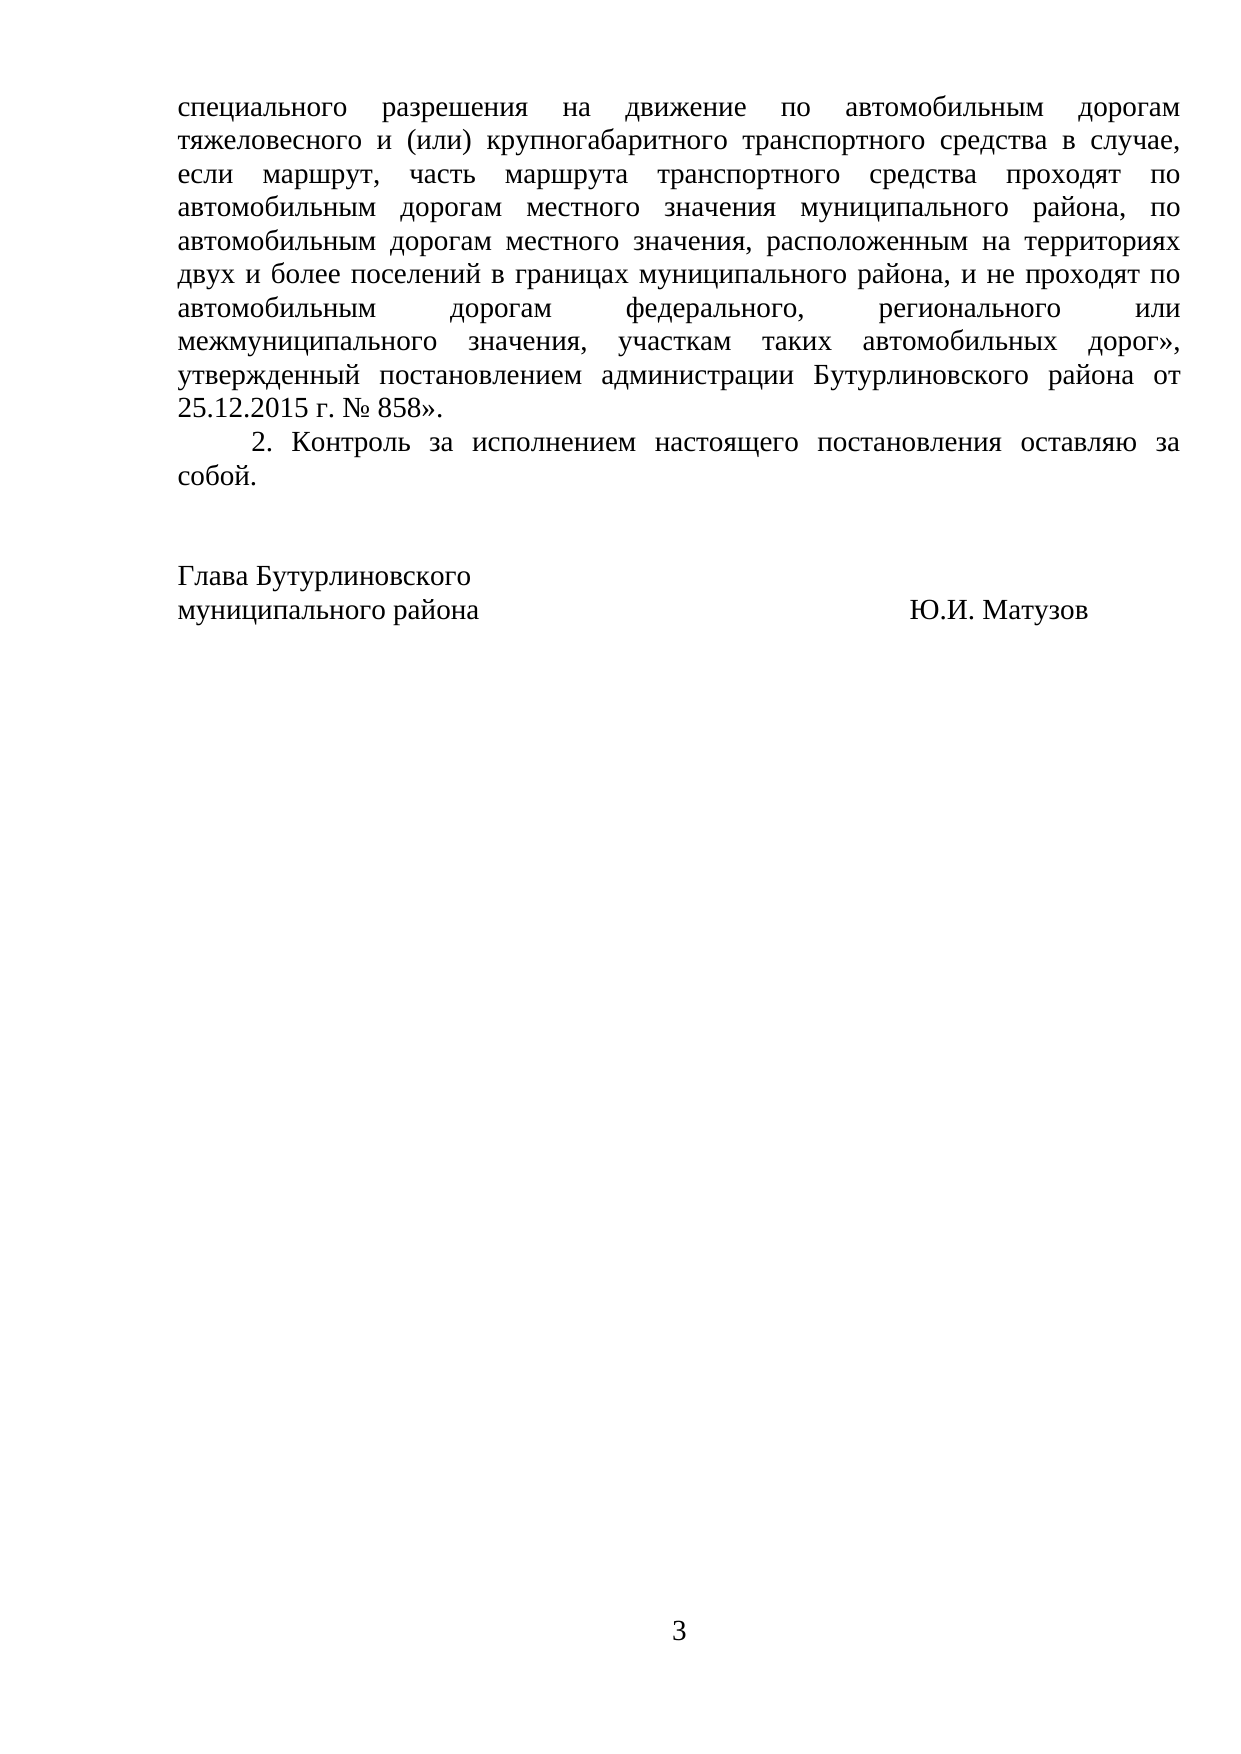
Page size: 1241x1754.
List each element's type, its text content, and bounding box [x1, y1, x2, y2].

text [177, 89, 1181, 424]
text муниципального района Ю.И. Матузов [177, 592, 1181, 625]
text 2. Контроль за исполнением настоящего постановления оставляю за собой. [177, 424, 1181, 491]
text Глава Бутурлиновского [177, 558, 1181, 592]
